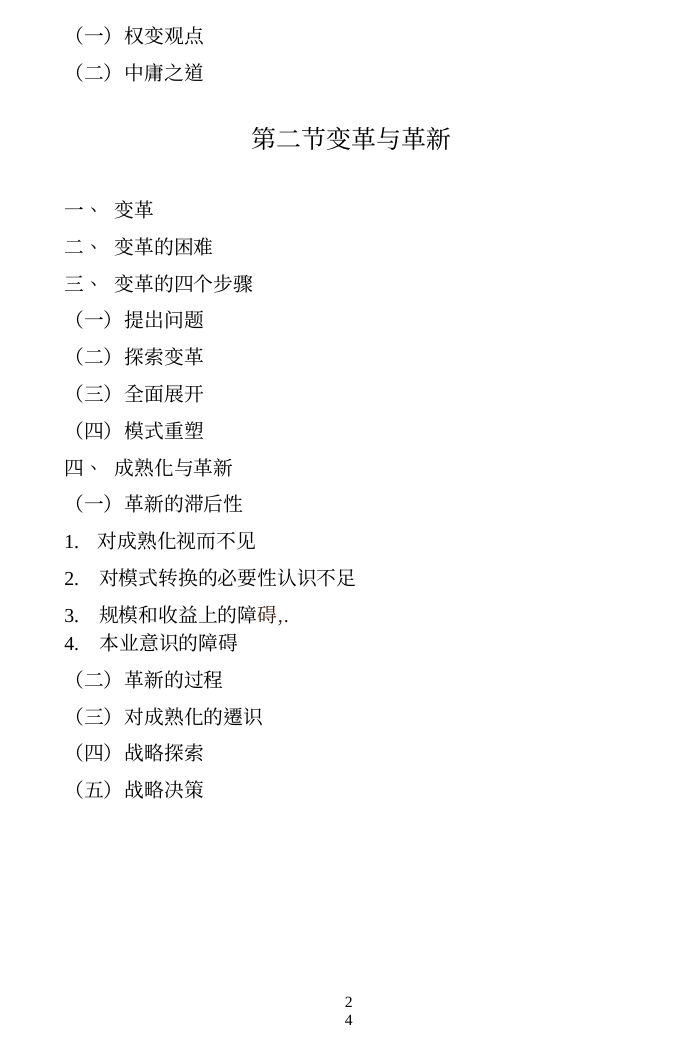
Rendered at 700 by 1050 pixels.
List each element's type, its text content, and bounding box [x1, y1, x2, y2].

text （二） 探索变革 [22, 342, 681, 370]
text （一） 革新的滞后性 [22, 489, 681, 517]
list 本业意识的障碍 [22, 628, 681, 656]
text （二） 中庸之道 [22, 57, 681, 86]
text （四） 模式重塑 [22, 415, 681, 444]
list 对成熟化视而不见 [22, 526, 681, 554]
text 一、 变革 [22, 195, 681, 223]
text 三、 变革的四个步骤 [22, 268, 681, 297]
text （一） 权变观点 [22, 21, 681, 49]
text 二、 变革的困难 [22, 232, 681, 260]
subtitle 第二节变革与革新 [22, 119, 681, 155]
text （一） 提岀问题 [22, 305, 681, 333]
text （五） 战略决策 [22, 775, 681, 803]
text 四、 成熟化与革新 [22, 452, 681, 481]
text （二） 革新的过程 [22, 664, 681, 693]
text （三） 对成熟化的遷识 [22, 701, 681, 730]
list 规模和收益上的障碍,. [22, 599, 681, 628]
text （三） 全面展开 [22, 379, 681, 407]
text （四） 战略探索 [22, 738, 681, 766]
list 对模式转换的必要性认识不足 [22, 562, 681, 591]
